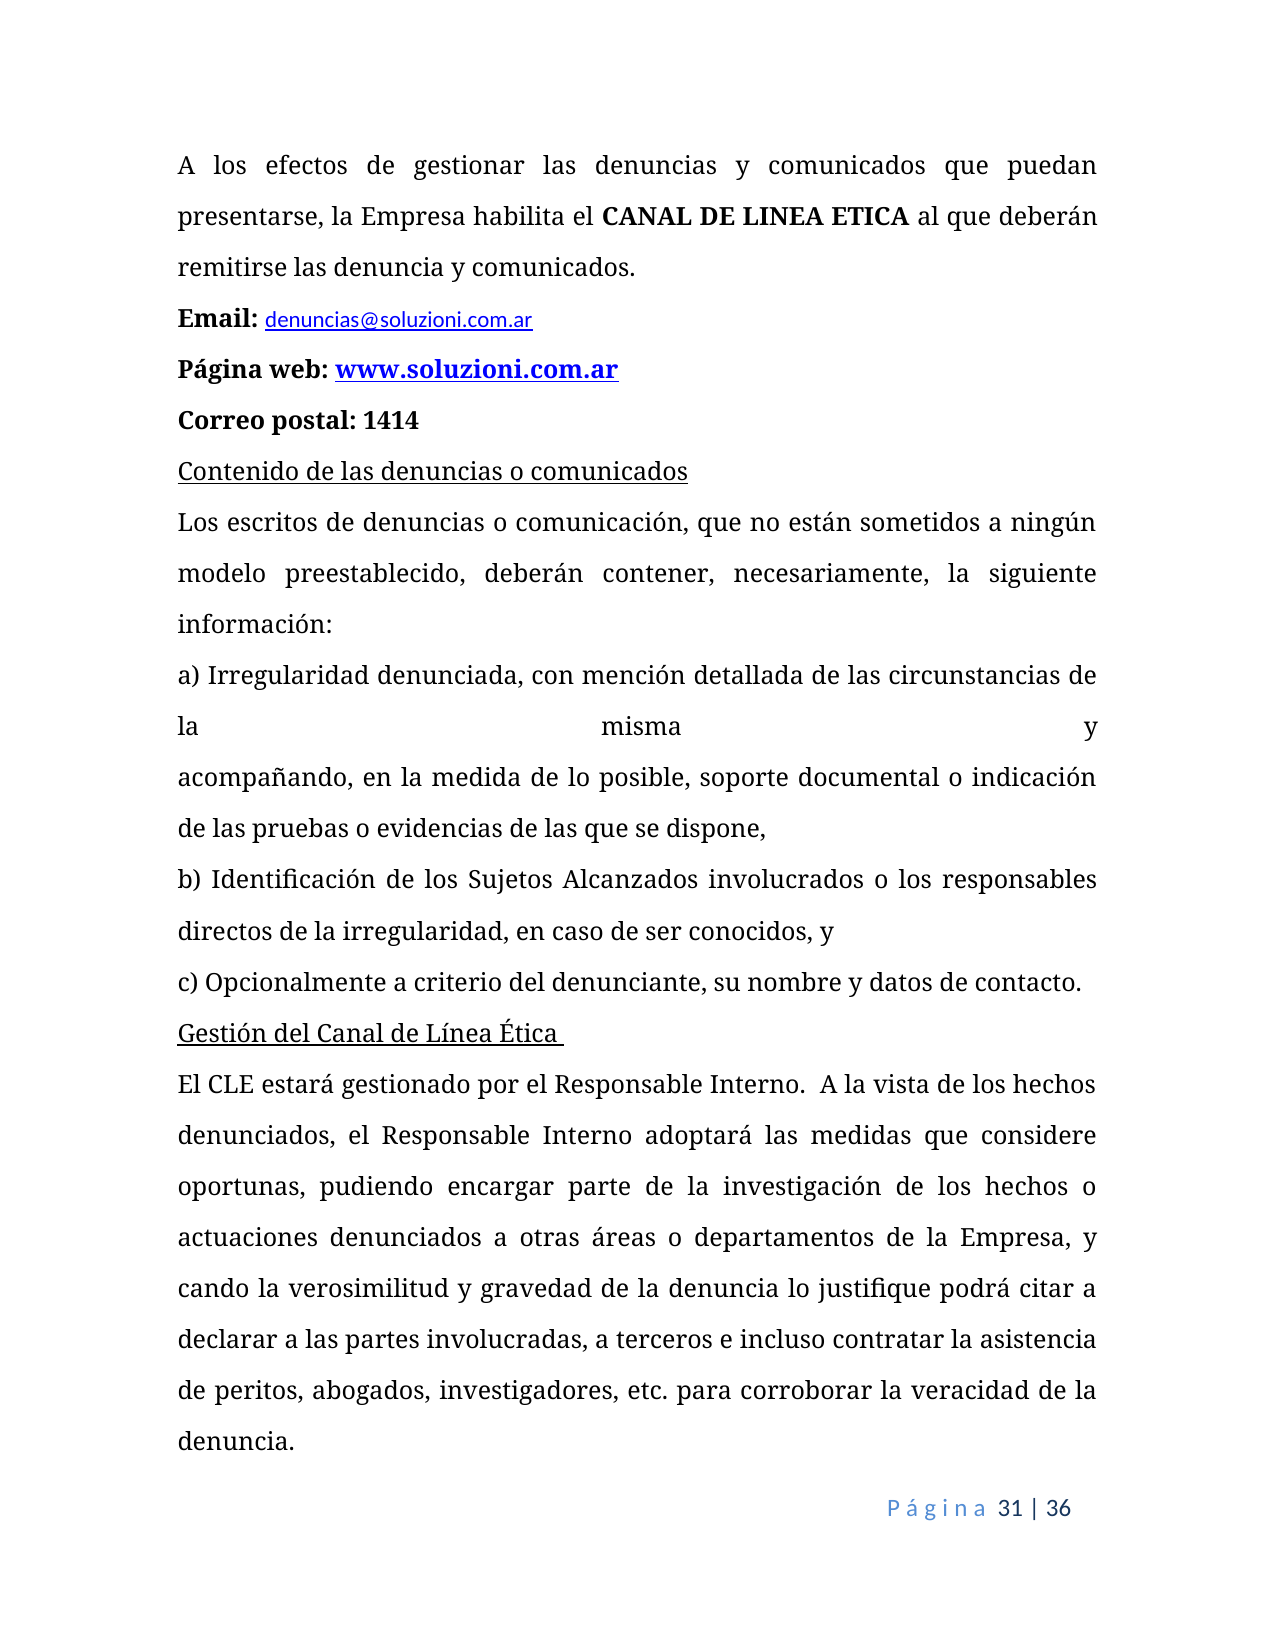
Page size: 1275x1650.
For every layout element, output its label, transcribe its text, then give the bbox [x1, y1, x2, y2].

text Email: denuncias@soluzioni.com.ar [177, 301, 1098, 335]
text a) Irregularidad denunciada, con mención detallada de las circunstancias de la misma y acompañando, en la medida de lo posible, soporte documental o indicación de las pruebas o evidencias de las que se dispone, [177, 658, 1098, 845]
text Los escritos de denuncias o comunicación, que no están sometidos a ningún modelo preestablecido, deberán contener, necesariamente, la siguiente información: [177, 505, 1098, 641]
text b) Identificación de los Sujetos Alcanzados involucrados o los responsables directos de la irregularidad, en caso de ser conocidos, y [177, 862, 1098, 947]
text El CLE estará gestionado por el Responsable Interno. A la vista de los hechos denunciados, el Responsable Interno adoptará las medidas que considere oportunas, pudiendo encargar parte de la investigación de los hechos o actuaciones denunciados a otras áreas o departamentos de la Empresa, y cando la verosimilitud y gravedad de la denuncia lo justifique podrá citar a declarar a las partes involucradas, a terceros e incluso contratar la asistencia de peritos, abogados, investigadores, etc. para corroborar la veracidad de la denuncia. [177, 1066, 1098, 1458]
text Contenido de las denuncias o comunicados [177, 454, 1098, 488]
text Correo postal: 1414 [177, 403, 1098, 437]
text A los efectos de gestionar las denuncias y comunicados que puedan presentarse, la Empresa habilita el CANAL DE LINEA ETICA al que deberán remitirse las denuncia y comunicados. [177, 148, 1098, 284]
text c) Opcionalmente a criterio del denunciante, su nombre y datos de contacto. [177, 964, 1098, 998]
text Gestión del Canal de Línea Ética [177, 1015, 1098, 1049]
text Página web: www.soluzioni.com.ar [177, 352, 1098, 386]
